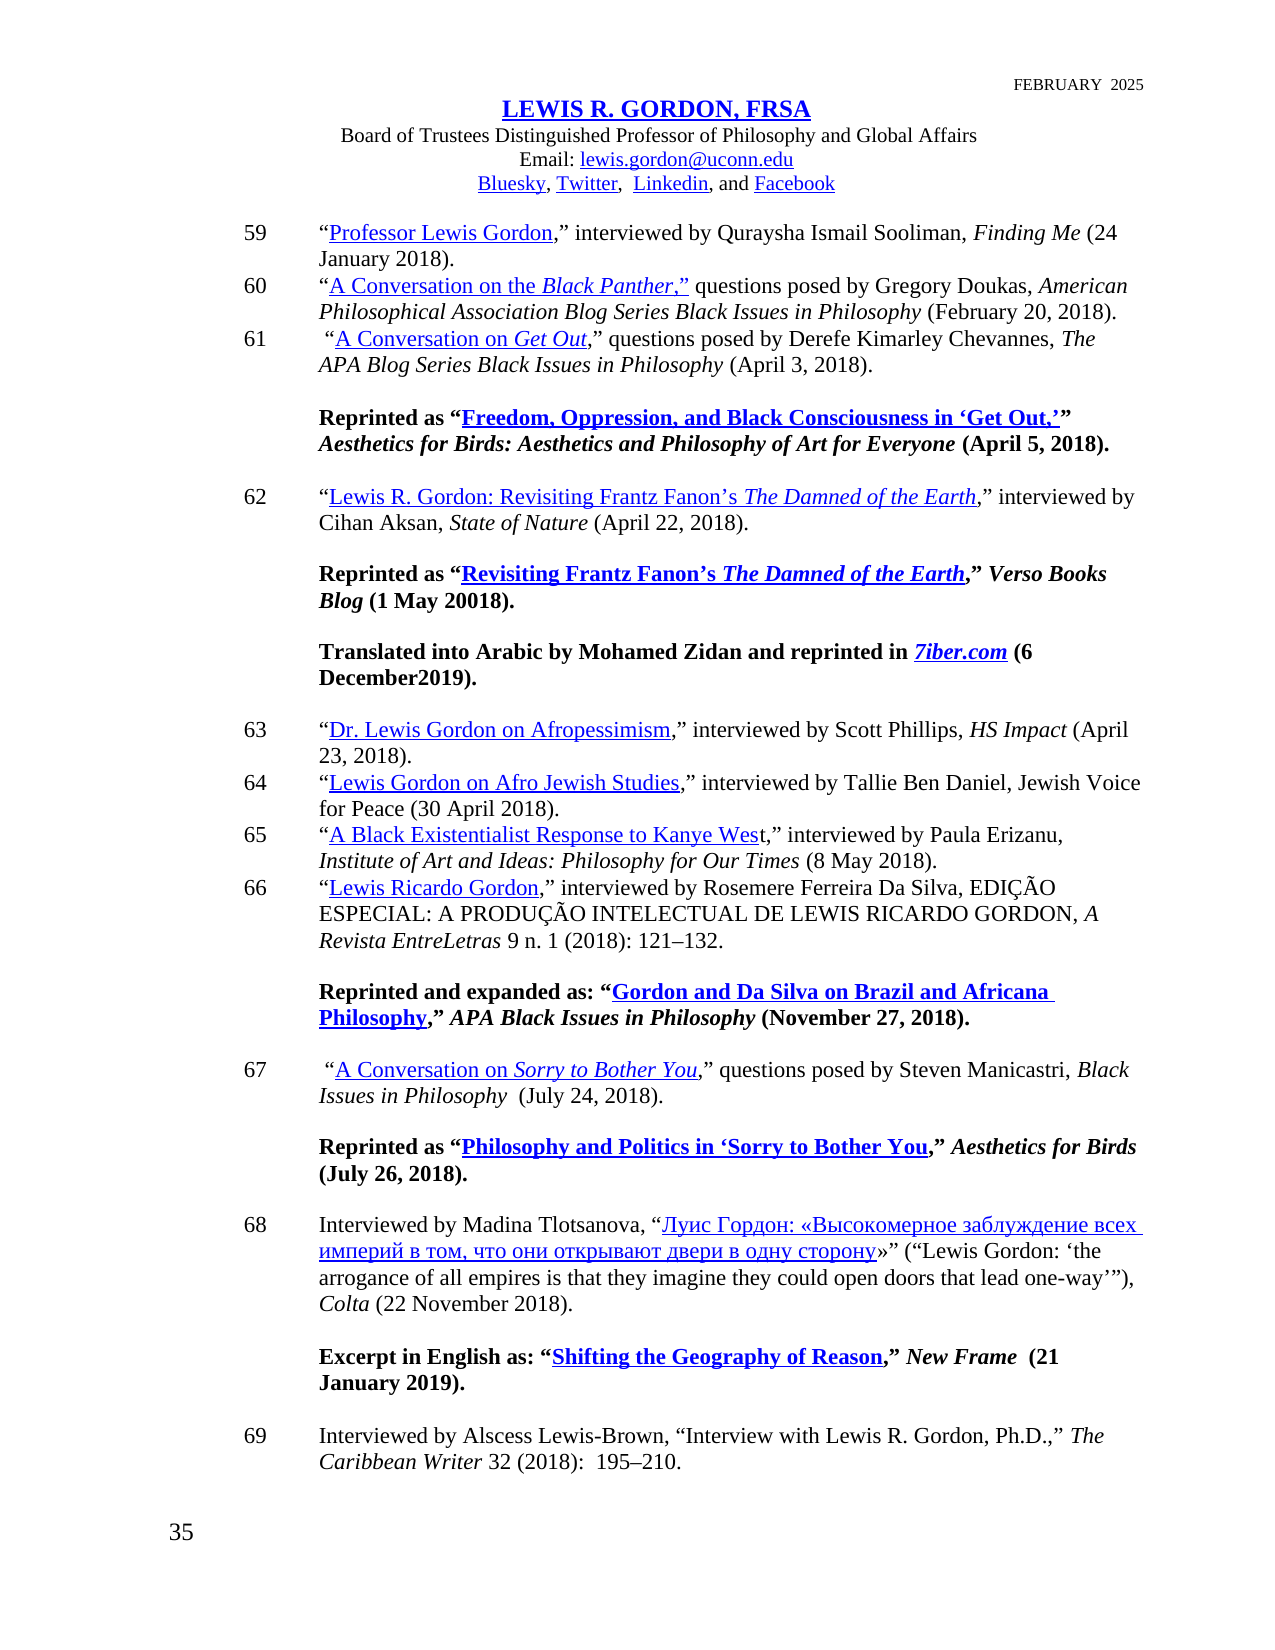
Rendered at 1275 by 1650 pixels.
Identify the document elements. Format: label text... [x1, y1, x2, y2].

list “A Black Existentialist Response to Kanye West,” interviewed by Paula Erizanu, Institute of Art and Ideas: Philosophy for Our Times (8 May 2018). [244, 821, 1144, 874]
list “Lewis Ricardo Gordon,” interviewed by Rosemere Ferreira Da Silva, EDIÇÃO ESPECIAL: A PRODUÇÃO INTELECTUAL DE LEWIS RICARDO GORDON, A Revista EntreLetras 9 n. 1 (2018): 121–132. [244, 874, 1144, 953]
text Reprinted and expanded as: “Gordon and Da Silva on Brazil and Africana Philosophy,” APA Black Issues in Philosophy (November 27, 2018). [319, 978, 1144, 1031]
list Reprinted as “Freedom, Oppression, and Black Consciousness in ‘Get Out,’” Aesthetics for Birds: Aesthetics and Philosophy of Art for Everyone (April 5, 2018). [319, 404, 1144, 456]
text Reprinted as “Revisiting Frantz Fanon’s The Damned of the Earth,” Verso Books Blog (1 May 20018). [319, 560, 1144, 613]
list “A Conversation on the Black Panther,” questions posed by Gregory Doukas, American Philosophical Association Blog Series Black Issues in Philosophy (February 20, 2018). [244, 272, 1144, 324]
list Interviewed by Madina Tlotsanova, “Луис Гордон: «Высокомерное заблуждение всех империй в том, что они открывают двери в одну сторону»” (“Lewis Gordon: ‘the arrogance of all empires is that they imagine they could open doors that lead one-way’”), Colta (22 November 2018). [244, 1211, 1144, 1317]
list “Dr. Lewis Gordon on Afropessimism,” interviewed by Scott Phillips, HS Impact (April 23, 2018). [244, 716, 1144, 768]
list Excerpt in English as: “Shifting the Geography of Reason,” New Frame (21 January 2019). [319, 1343, 1144, 1396]
list “Lewis Gordon on Afro Jewish Studies,” interviewed by Tallie Ben Daniel, Jewish Voice for Peace (30 April 2018). [244, 768, 1144, 821]
list “A Conversation on Sorry to Bother You,” questions posed by Steven Manicastri, Black Issues in Philosophy (July 24, 2018). [244, 1056, 1144, 1108]
list “A Conversation on Get Out,” questions posed by Derefe Kimarley Chevannes, The APA Blog Series Black Issues in Philosophy (April 3, 2018). [244, 324, 1144, 377]
list “Professor Lewis Gordon,” interviewed by Quraysha Ismail Sooliman, Finding Me (24 January 2018). [244, 219, 1144, 272]
text Translated into Arabic by Mohamed Zidan and reprinted in 7iber.com (6 December2019). [319, 638, 1144, 691]
list “Lewis R. Gordon: Revisiting Frantz Fanon’s The Damned of the Earth,” interviewed by Cihan Aksan, State of Nature (April 22, 2018). [244, 483, 1144, 535]
text Reprinted as “Philosophy and Politics in ‘Sorry to Bother You,” Aesthetics for Birds (July 26, 2018). [319, 1133, 1144, 1186]
list Interviewed by Alscess Lewis-Brown, “Interview with Lewis R. Gordon, Ph.D.,” The Caribbean Writer 32 (2018): 195–210. [244, 1422, 1144, 1475]
